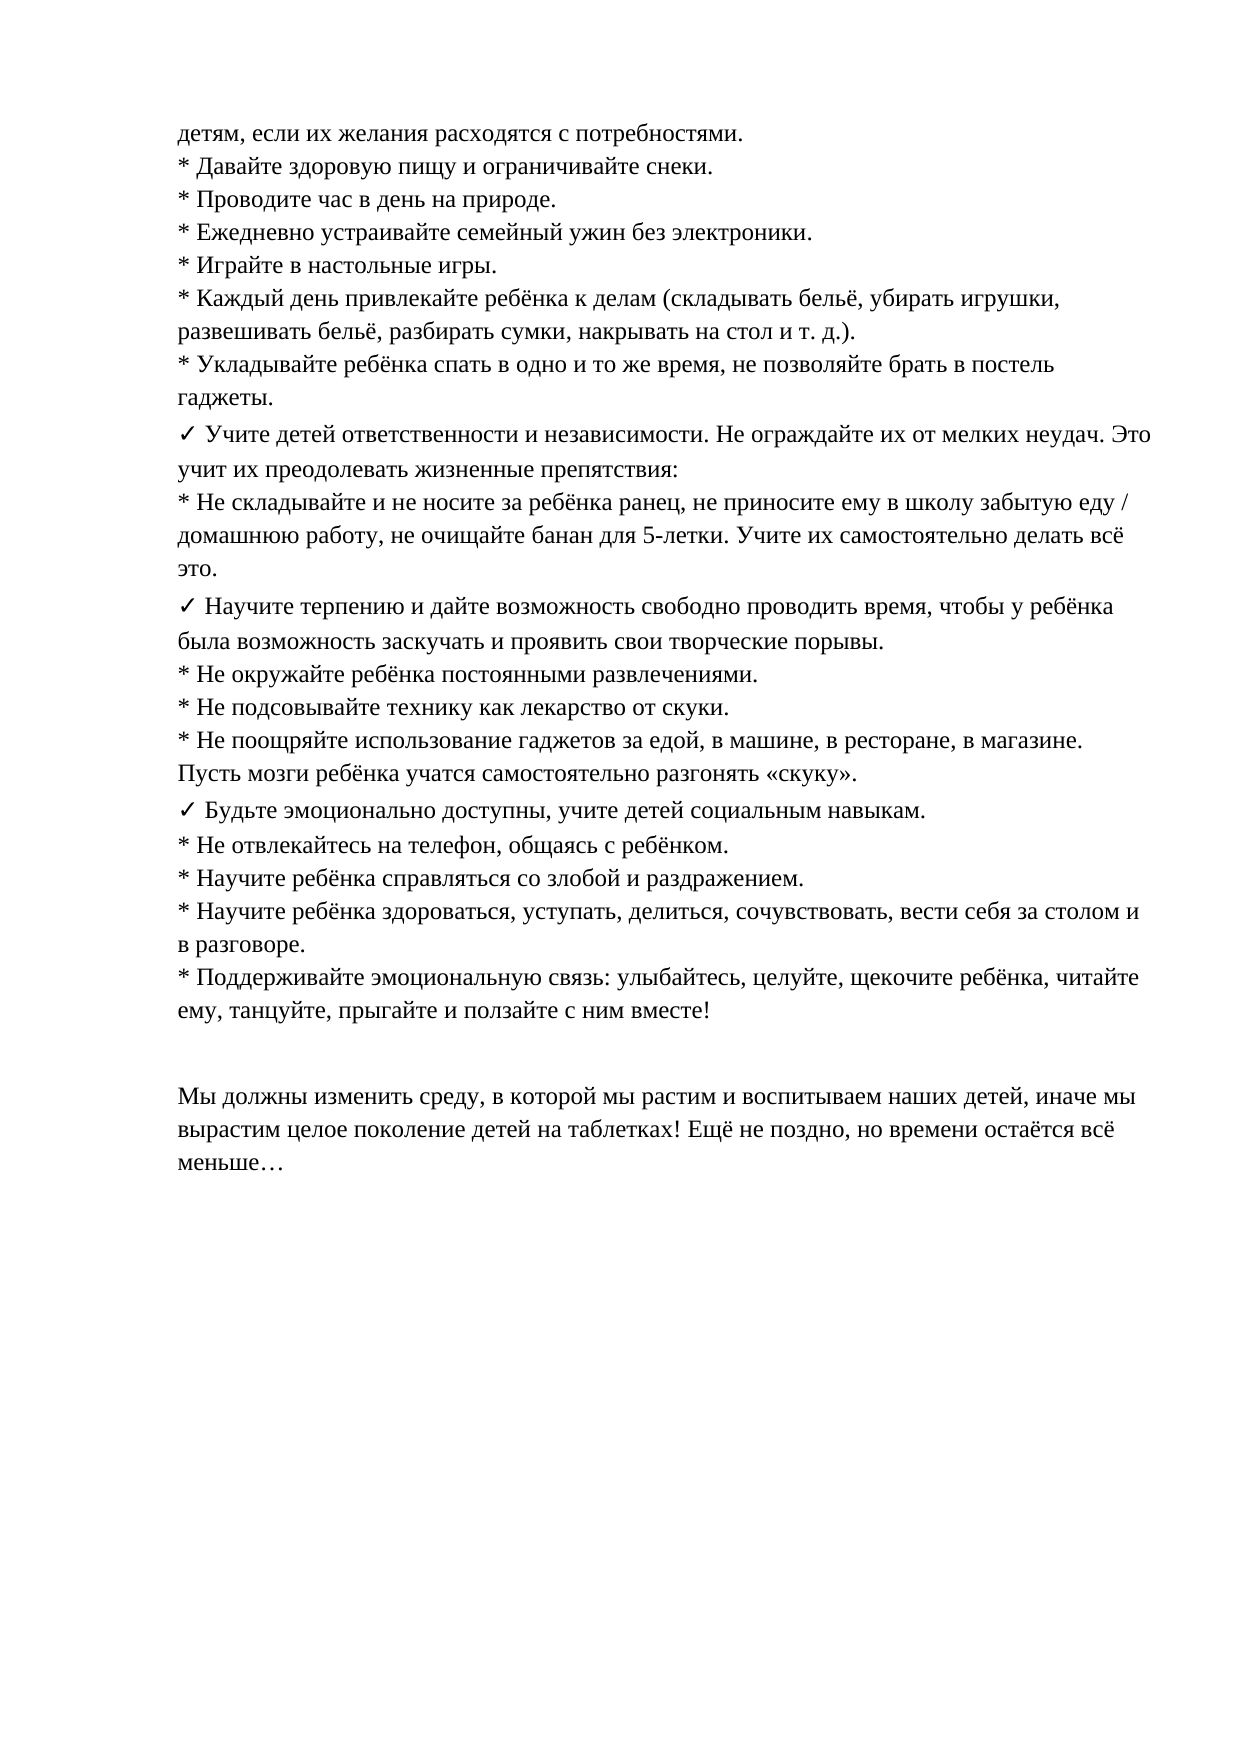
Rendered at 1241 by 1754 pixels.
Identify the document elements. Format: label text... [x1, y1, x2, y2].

text Мы должны изменить среду, в которой мы растим и воспитываем наших детей, иначе мы вырастим целое поколение детей на таблетках! Ещё не поздно, но времени остаётся всё меньше… [177, 1081, 1152, 1176]
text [177, 118, 1152, 1056]
